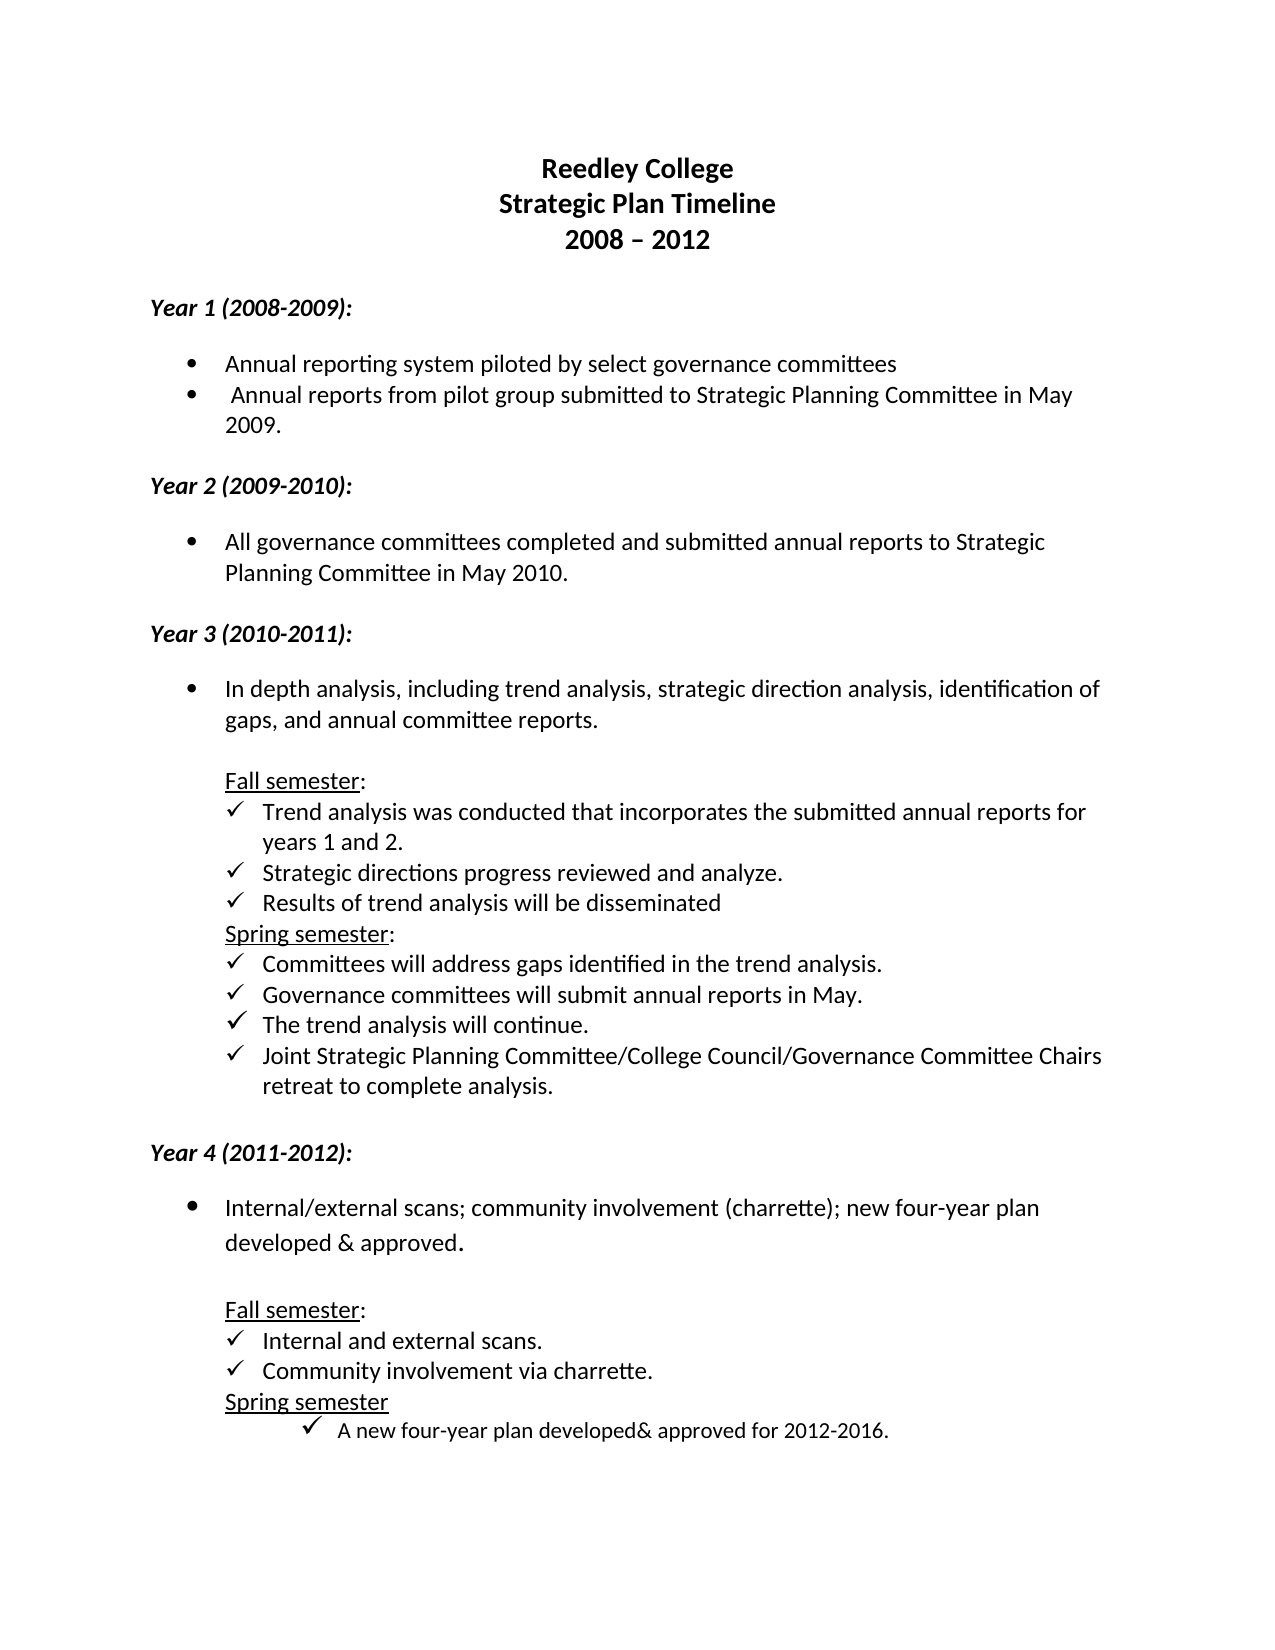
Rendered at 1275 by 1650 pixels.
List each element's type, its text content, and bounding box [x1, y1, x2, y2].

list Internal and external scans. [225, 1325, 1125, 1355]
list A new four-year plan developed& approved for 2012-2016. [225, 1416, 1125, 1445]
text Year 2 (2009-2010): [150, 470, 1125, 501]
text Strategic Plan Timeline [150, 186, 1125, 221]
list Committees will address gaps identified in the trend analysis. [225, 948, 1125, 979]
text Year 3 (2010-2011): [150, 618, 1125, 648]
list In depth analysis, including trend analysis, strategic direction analysis, identification of gaps, and annual committee reports. [187, 674, 1125, 735]
text Fall semester: [225, 765, 1125, 796]
list Annual reports from pilot group submitted to Strategic Planning Committee in May 2009. [187, 379, 1125, 440]
list Results of trend analysis will be disseminated [225, 887, 1125, 918]
text Year 4 (2011-2012): [150, 1137, 1125, 1167]
text Year 1 (2008-2009): [150, 292, 1125, 323]
text 2008 – 2012 [150, 221, 1125, 257]
list Spring semester: [225, 918, 1125, 948]
list Trend analysis was conducted that incorporates the submitted annual reports for years 1 and 2. [225, 796, 1125, 857]
list Governance committees will submit annual reports in May. [225, 979, 1125, 1009]
text Fall semester: [225, 1294, 1125, 1325]
list Joint Strategic Planning Committee/College Council/Governance Committee Chairs retreat to complete analysis. [225, 1040, 1125, 1101]
list The trend analysis will continue. [225, 1009, 1125, 1040]
text Reedley College [150, 150, 1125, 186]
list Community involvement via charrette. [225, 1355, 1125, 1386]
list Internal/external scans; community involvement (charrette); new four-year plan developed & approved. [187, 1192, 1125, 1259]
list All governance committees completed and submitted annual reports to Strategic Planning Committee in May 2010. [187, 526, 1125, 587]
text Spring semester [225, 1386, 1125, 1416]
list Strategic directions progress reviewed and analyze. [225, 857, 1125, 887]
list Annual reporting system piloted by select governance committees [187, 348, 1125, 379]
